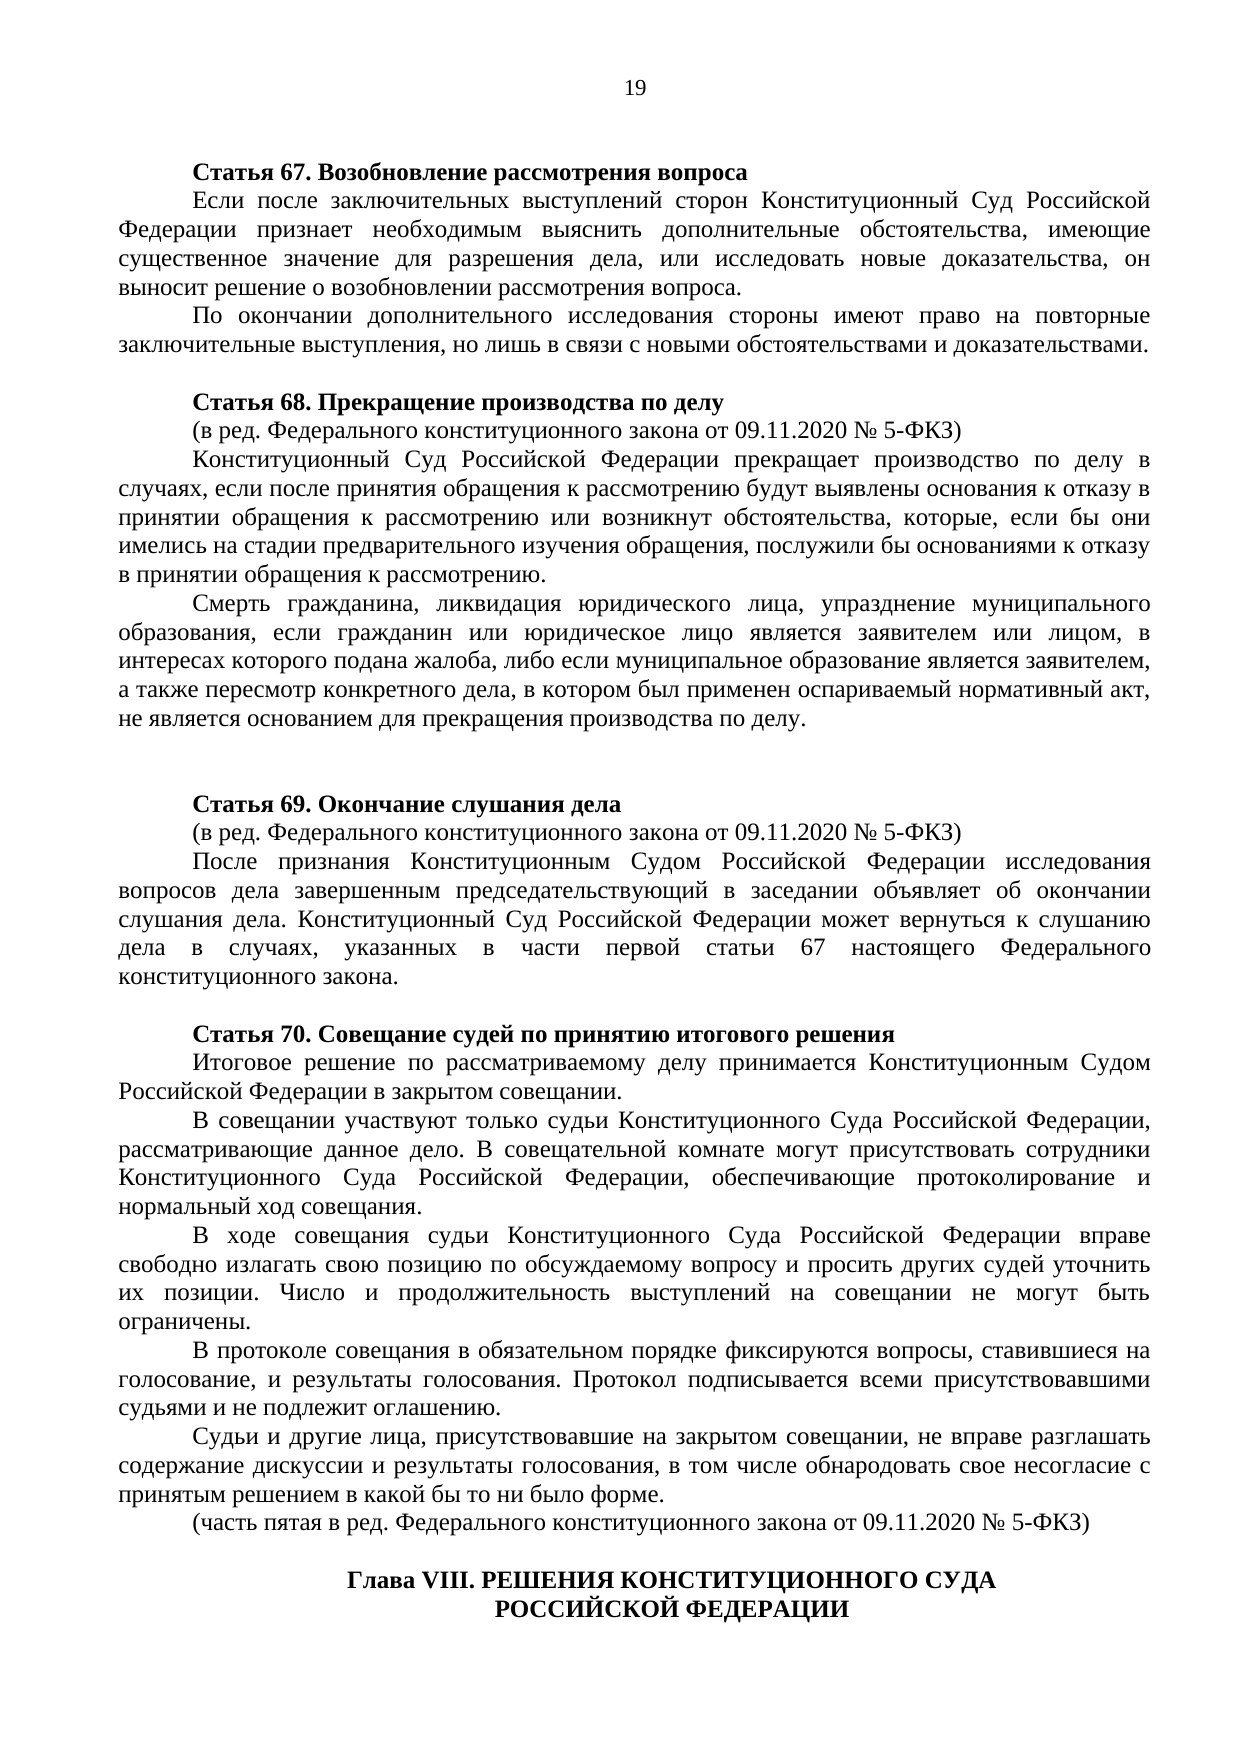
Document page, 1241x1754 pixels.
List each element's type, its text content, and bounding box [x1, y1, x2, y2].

title РОССИЙСКОЙ ФЕДЕРАЦИИ [118, 1594, 1152, 1622]
text (в ред. Федерального конституционного закона от 09.11.2020 № 5-ФКЗ) [118, 817, 1152, 846]
text В совещании участвуют только судьи Конституционного Суда Российской Федерации, рассматривающие данное дело. В совещательной комнате могут присутствовать сотрудники Конституционного Суда Российской Федерации, обеспечивающие протоколирование и нормальный ход совещания. [118, 1105, 1152, 1220]
text Судьи и другие лица, присутствовавшие на закрытом совещании, не вправе разглашать содержание дискуссии и результаты голосования, в том числе обнародовать свое несогласие с принятым решением в какой бы то ни было форме. [118, 1421, 1152, 1507]
text (часть пятая в ред. Федерального конституционного закона от 09.11.2020 № 5-ФКЗ) [118, 1507, 1152, 1536]
text Смерть гражданина, ликвидация юридического лица, упразднение муниципального образования, если гражданин или юридическое лицо является заявителем или лицом, в интересах которого подана жалоба, либо если муниципальное образование является заявителем, а также пересмотр конкретного дела, в котором был применен оспариваемый нормативный акт, не является основанием для прекращения производства по делу. [118, 588, 1152, 732]
text Если после заключительных выступлений сторон Конституционный Суд Российской Федерации признает необходимым выяснить дополнительные обстоятельства, имеющие существенное значение для разрешения дела, или исследовать новые доказательства, он выносит решение о возобновлении рассмотрения вопроса. [118, 186, 1152, 301]
title Статья 67. Возобновление рассмотрения вопроса [118, 157, 1152, 186]
text Конституционный Суд Российской Федерации прекращает производство по делу в случаях, если после принятия обращения к рассмотрению будут выявлены основания к отказу в принятии обращения к рассмотрению или возникнут обстоятельства, которые, если бы они имелись на стадии предварительного изучения обращения, послужили бы основаниями к отказу в принятии обращения к рассмотрению. [118, 444, 1152, 588]
text (в ред. Федерального конституционного закона от 09.11.2020 № 5-ФКЗ) [118, 416, 1152, 444]
title Статья 68. Прекращение производства по делу [118, 387, 1152, 416]
title Статья 70. Совещание судей по принятию итогового решения [118, 1019, 1152, 1047]
title Глава VIII. РЕШЕНИЯ КОНСТИТУЦИОННОГО СУДА [118, 1565, 1152, 1594]
text Итоговое решение по рассматриваемому делу принимается Конституционным Судом Российской Федерации в закрытом совещании. [118, 1047, 1152, 1105]
text В ходе совещания судьи Конституционного Суда Российской Федерации вправе свободно излагать свою позицию по обсуждаемому вопросу и просить других судей уточнить их позиции. Число и продолжительность выступлений на совещании не могут быть ограничены. [118, 1220, 1152, 1335]
text После признания Конституционным Судом Российской Федерации исследования вопросов дела завершенным председательствующий в заседании объявляет об окончании слушания дела. Конституционный Суд Российской Федерации может вернуться к слушанию дела в случаях, указанных в части первой статьи 67 настоящего Федерального конституционного закона. [118, 846, 1152, 990]
title Статья 69. Окончание слушания дела [118, 789, 1152, 817]
text В протоколе совещания в обязательном порядке фиксируются вопросы, ставившиеся на голосование, и результаты голосования. Протокол подписывается всеми присутствовавшими судьями и не подлежит оглашению. [118, 1335, 1152, 1421]
text По окончании дополнительного исследования стороны имеют право на повторные заключительные выступления, но лишь в связи с новыми обстоятельствами и доказательствами. [118, 301, 1152, 358]
